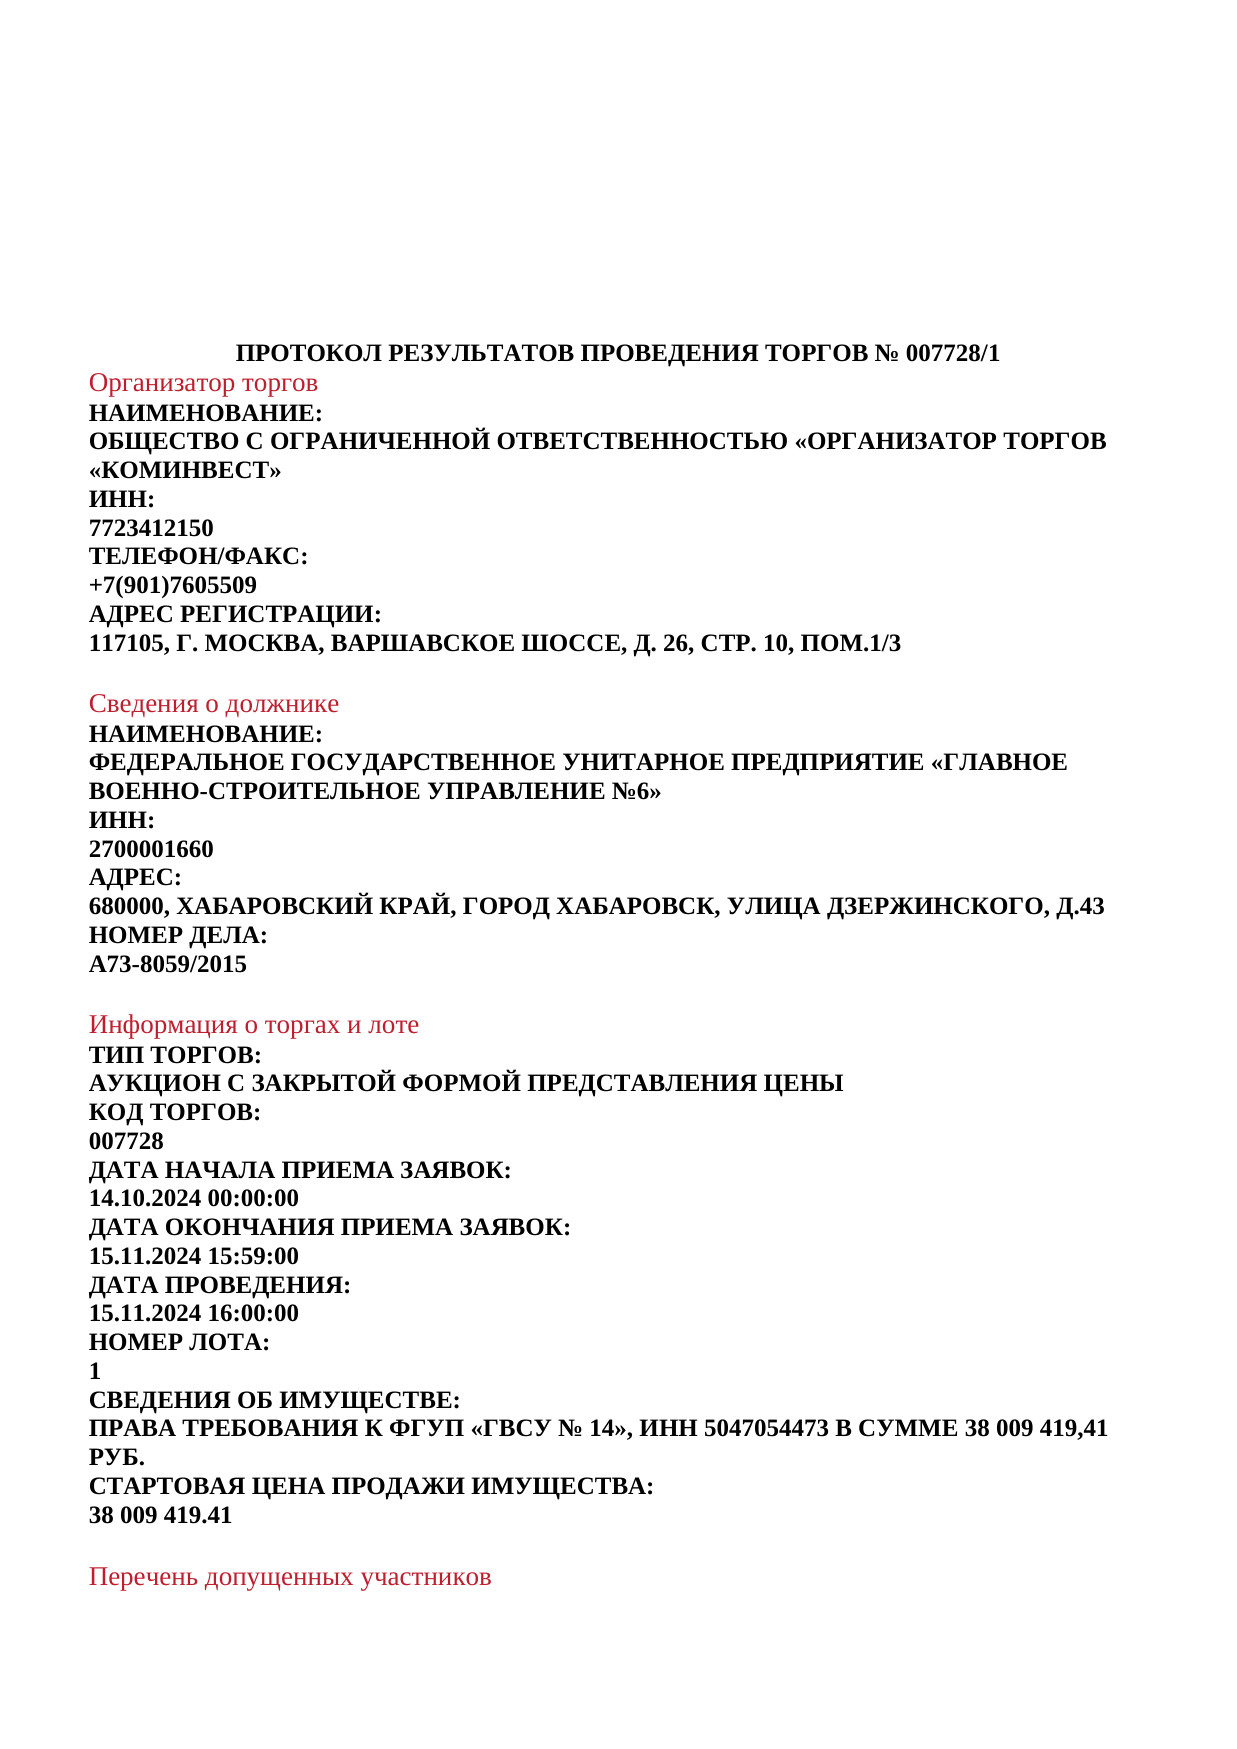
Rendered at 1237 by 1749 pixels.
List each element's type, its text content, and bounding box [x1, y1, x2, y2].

text ПРОТОКОЛ РЕЗУЛЬТАТОВ ПРОВЕДЕНИЯ ТОРГОВ № 007728/1 [88, 88, 1148, 366]
